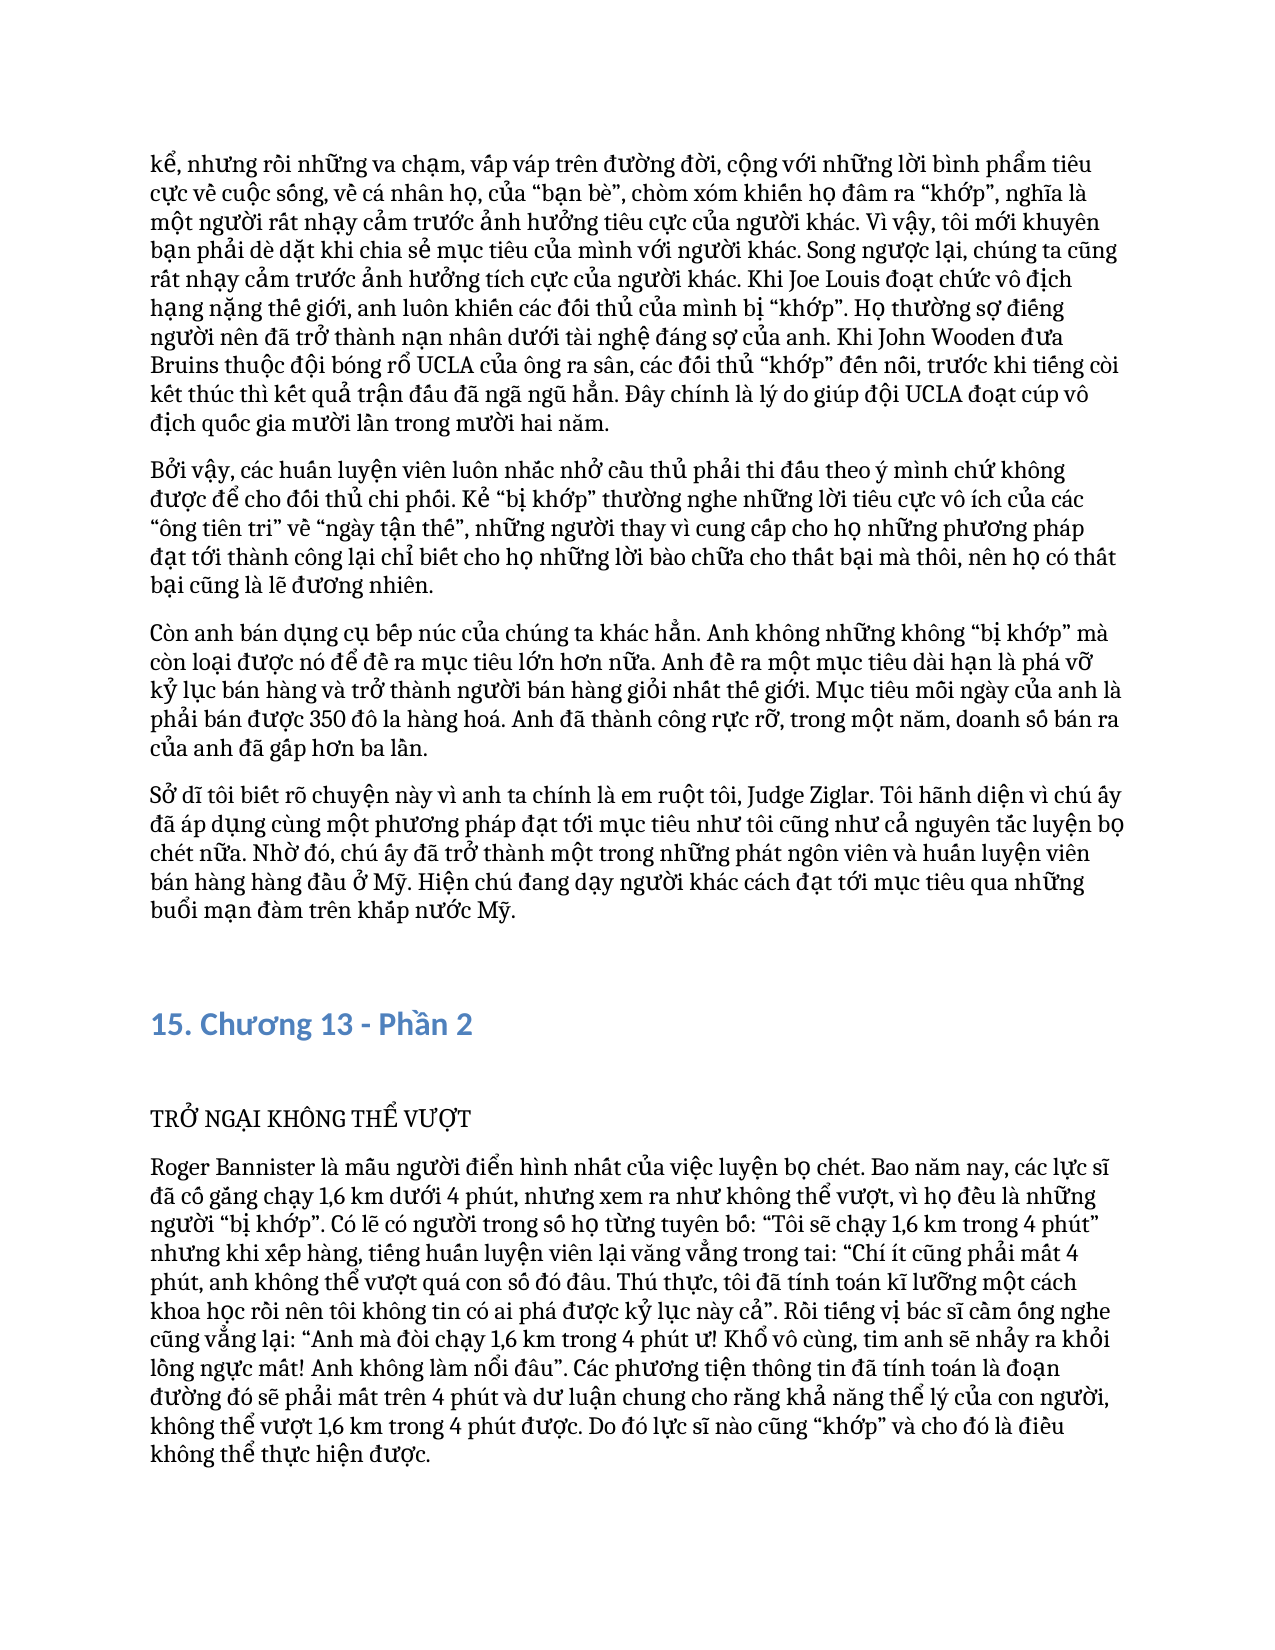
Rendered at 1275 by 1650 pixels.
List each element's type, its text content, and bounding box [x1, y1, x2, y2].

text Còn anh bán dụng cụ bếp núc của chúng ta khác hẳn. Anh không những không “bị khớp” mà còn loại được nó để đề ra mục tiêu lớn hơn nữa. Anh đề ra một mục tiêu dài hạn là phá vỡ kỷ lục bán hàng và trở thành người bán hàng giỏi nhất thế giới. Mục tiêu mỗi ngày của anh là phải bán được 350 đô la hàng hoá. Anh đã thành công rực rỡ, trong một năm, doanh số bán ra của anh đã gấp hơn ba lần. [150, 619, 1125, 762]
subtitle 15. Chương 13 - Phần 2 [150, 1003, 1125, 1044]
text Bởi vậy, các huấn luyện viên luôn nhắc nhở cầu thủ phải thi đấu theo ý mình chứ không được để cho đối thủ chi phối. Kẻ “bị khớp” thường nghe những lời tiêu cực vô ích của các “ông tiên tri” về “ngày tận thế”, những người thay vì cung cấp cho họ những phương pháp đạt tới thành công lại chỉ biết cho họ những lời bào chữa cho thất bại mà thôi, nên họ có thất bại cũng là lẽ đương nhiên. [150, 456, 1125, 600]
text Roger Bannister là mẫu người điển hình nhất của việc luyện bọ chét. Bao năm nay, các lực sĩ đã cố gắng chạy 1,6 km dưới 4 phút, nhưng xem ra như không thể vượt, vì họ đều là những người “bị khớp”. Có lẽ có người trong số họ từng tuyên bố: “Tôi sẽ chạy 1,6 km trong 4 phút” nhưng khi xếp hàng, tiếng huấn luyện viên lại văng vẳng trong tai: “Chí ít cũng phải mất 4 phút, anh không thể vượt quá con số đó đâu. Thú thực, tôi đã tính toán kĩ lưỡng một cách khoa học rồi nên tôi không tin có ai phá được kỷ lục này cả”. Rồi tiếng vị bác sĩ cầm ống nghe cũng vẳng lại: “Anh mà đòi chạy 1,6 km trong 4 phút ư! Khổ vô cùng, tim anh sẽ nhảy ra khỏi lồng ngực mất! Anh không làm nổi đâu”. Các phương tiện thông tin đã tính toán là đoạn đường đó sẽ phải mất trên 4 phút và dư luận chung cho rằng khả năng thể lý của con người, không thể vượt 1,6 km trong 4 phút được. Do đó lực sĩ nào cũng “khớp” và cho đó là điều không thể thực hiện được. [150, 1153, 1125, 1469]
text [150, 150, 1125, 437]
text TRỞ NGẠI KHÔNG THỂ VƯỢT [150, 1048, 1125, 1134]
text Sở dĩ tôi biết rõ chuyện này vì anh ta chính là em ruột tôi, Judge Ziglar. Tôi hãnh diện vì chú ấy đã áp dụng cùng một phương pháp đạt tới mục tiêu như tôi cũng như cả nguyên tắc luyện bọ chét nữa. Nhờ đó, chú ấy đã trở thành một trong những phát ngôn viên và huấn luyện viên bán hàng hàng đầu ở Mỹ. Hiện chú đang dạy người khác cách đạt tới mục tiêu qua những buổi mạn đàm trên khắp nước Mỹ. [150, 781, 1125, 982]
